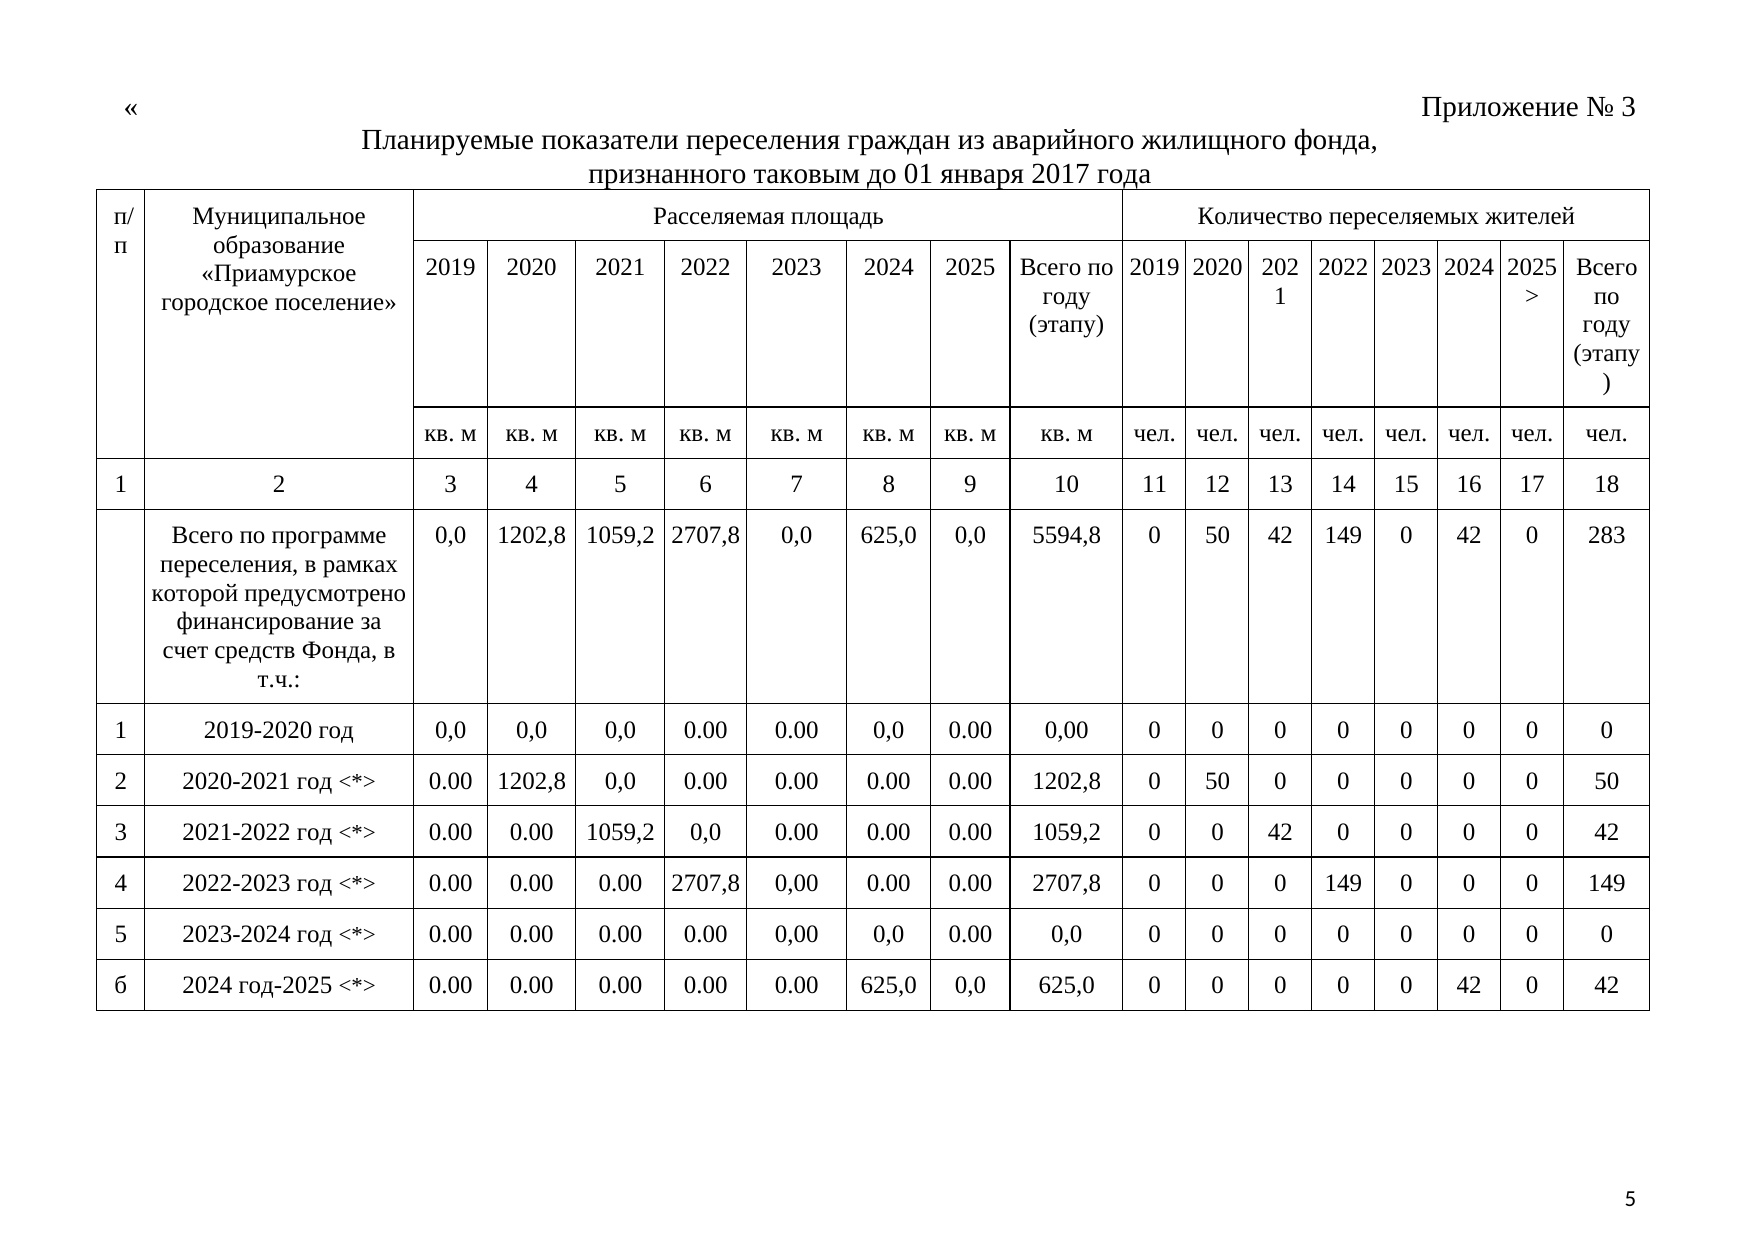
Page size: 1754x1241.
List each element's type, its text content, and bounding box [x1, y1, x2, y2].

table_cell 0 [1375, 704, 1437, 754]
table_cell 0.00 [576, 909, 664, 958]
table_cell 0 [1123, 806, 1185, 856]
table_cell 6 [665, 459, 746, 508]
table_cell 2019 [414, 241, 487, 406]
table_cell 42 [1438, 960, 1500, 1009]
table_cell 0 [1438, 755, 1500, 805]
table_cell 2020 [488, 241, 575, 406]
table_cell 149 [1564, 858, 1649, 907]
table_cell 17 [1501, 459, 1563, 508]
table_cell 0 [1375, 755, 1437, 805]
table_cell 2020 [1186, 241, 1248, 406]
table_cell 0 [1186, 704, 1248, 754]
table_cell 0.00 [414, 909, 487, 958]
table_cell 2021 [1249, 241, 1311, 406]
table_cell 2021 [576, 241, 664, 406]
table_cell 0,00 [747, 909, 846, 958]
table_cell 0 [1249, 960, 1311, 1009]
table_cell 14 [1312, 459, 1374, 508]
table_cell 0.00 [665, 755, 746, 805]
table_cell 1059,2 [576, 510, 664, 703]
table_cell Всего по программе переселения, в рамках которой предусмотрено финансирование за счет средств Фонда, в т.ч.: [145, 510, 413, 703]
table_header Количество переселяемых жителей [1123, 190, 1649, 240]
table_cell 1059,2 [576, 806, 664, 856]
table_cell 0 [1123, 704, 1185, 754]
table_cell 0 [1501, 510, 1563, 703]
table_cell 0.00 [847, 755, 930, 805]
table_cell 0 [1249, 909, 1311, 958]
table_cell 0,0 [847, 704, 930, 754]
table_cell 13 [1249, 459, 1311, 508]
table_cell кв. м [576, 408, 664, 457]
table_cell 5 [576, 459, 664, 508]
table_cell 0 [1123, 960, 1185, 1009]
table_cell 0 [1249, 704, 1311, 754]
table_cell 50 [1564, 755, 1649, 805]
table_cell 3 [97, 806, 144, 856]
table_cell 50 [1186, 755, 1248, 805]
table_cell 0 [1123, 909, 1185, 958]
table_cell 0,0 [488, 704, 575, 754]
table_cell 11 [1123, 459, 1185, 508]
text Планируемые показатели переселения граждан из аварийного жилищного фонда, [103, 122, 1636, 156]
table_cell 2023 [1375, 241, 1437, 406]
table_cell 2023 [747, 241, 846, 406]
table_cell чел. [1312, 408, 1374, 457]
table_cell 0 [1375, 960, 1437, 1009]
table_cell 5 [97, 909, 144, 958]
table_cell 0 [1501, 960, 1563, 1009]
table_cell 4 [488, 459, 575, 508]
table_cell 0 [1312, 806, 1374, 856]
table_cell 0.00 [414, 858, 487, 907]
table_cell 0,0 [576, 704, 664, 754]
table_cell 0.00 [488, 806, 575, 856]
table_cell 0.00 [931, 858, 1009, 907]
table_cell 0.00 [665, 960, 746, 1009]
table_cell 0.00 [747, 755, 846, 805]
table_cell кв. м [488, 408, 575, 457]
table_cell 2020-2021 год <*> [145, 755, 413, 805]
table_cell 0.00 [488, 960, 575, 1009]
table_cell 0 [1186, 909, 1248, 958]
table_cell 0 [1249, 858, 1311, 907]
table_cell 0 [1312, 704, 1374, 754]
table_cell 0,0 [931, 960, 1009, 1009]
table_cell 0,00 [1011, 704, 1122, 754]
table_cell 15 [1375, 459, 1437, 508]
table_cell 2025 [931, 241, 1009, 406]
table_cell 0 [1186, 960, 1248, 1009]
table_cell 2 [145, 459, 413, 508]
table_cell 2022 [665, 241, 746, 406]
table_cell 625,0 [847, 510, 930, 703]
table_cell 149 [1312, 510, 1374, 703]
table_cell кв. м [847, 408, 930, 457]
table_cell 1202,8 [488, 510, 575, 703]
table_cell 0.00 [847, 858, 930, 907]
table_cell 1059,2 [1011, 806, 1122, 856]
table_cell 0,0 [931, 510, 1009, 703]
table_cell 0.00 [414, 960, 487, 1009]
table_cell 2 [97, 755, 144, 805]
table_cell Всего по году (этапу) [1011, 241, 1122, 406]
table_cell 0 [1375, 510, 1437, 703]
table_cell 0 [1438, 704, 1500, 754]
table_cell чел. [1123, 408, 1185, 457]
table_cell 0.00 [665, 909, 746, 958]
table_cell 0 [1312, 755, 1374, 805]
table_cell 0,0 [414, 704, 487, 754]
table_cell 0,0 [1011, 909, 1122, 958]
table_cell чел. [1249, 408, 1311, 457]
table_cell 2024 [847, 241, 930, 406]
table_cell 9 [931, 459, 1009, 508]
table_cell 2019-2020 год [145, 704, 413, 754]
table_cell 0 [1501, 755, 1563, 805]
table_cell 0,0 [665, 806, 746, 856]
table_cell 8 [847, 459, 930, 508]
table_cell 42 [1564, 960, 1649, 1009]
table_cell 0 [1375, 909, 1437, 958]
table_cell 42 [1564, 806, 1649, 856]
table_cell 0.00 [847, 806, 930, 856]
table_cell чел. [1438, 408, 1500, 457]
table_cell 0.00 [931, 704, 1009, 754]
table_cell 0.00 [576, 960, 664, 1009]
table_cell кв. м [665, 408, 746, 457]
table_cell 0 [1312, 960, 1374, 1009]
table_cell кв. м [931, 408, 1009, 457]
table_cell 12 [1186, 459, 1248, 508]
table_cell Всего по году (этапу) [1564, 241, 1649, 406]
table_cell 0 [1312, 909, 1374, 958]
table_cell чел. [1375, 408, 1437, 457]
table_cell 0.00 [931, 755, 1009, 805]
table_cell 42 [1249, 510, 1311, 703]
table_cell 0 [1123, 858, 1185, 907]
table_cell чел. [1186, 408, 1248, 457]
table_cell чел. [1564, 408, 1649, 457]
table_cell 5594,8 [1011, 510, 1122, 703]
table_cell 625,0 [1011, 960, 1122, 1009]
text признанного таковым до 01 января 2017 года [103, 156, 1636, 189]
table_cell 0 [1438, 909, 1500, 958]
table_cell 3 [414, 459, 487, 508]
table_cell 1202,8 [488, 755, 575, 805]
table_cell 0.00 [576, 858, 664, 907]
table_cell б [97, 960, 144, 1009]
table_header Муниципальное образование «Приамурское городское поселение» [145, 190, 413, 457]
table_cell 2022-2023 год <*> [145, 858, 413, 907]
table_cell 2707,8 [665, 510, 746, 703]
table_cell 625,0 [847, 960, 930, 1009]
table_cell кв. м [1011, 408, 1122, 457]
table_cell 16 [1438, 459, 1500, 508]
table_cell 0 [1186, 858, 1248, 907]
table_cell 2019 [1123, 241, 1185, 406]
table_cell 0,00 [747, 858, 846, 907]
table_cell 0.00 [665, 704, 746, 754]
table_cell 10 [1011, 459, 1122, 508]
table_header п/п [97, 190, 144, 457]
table_cell 2024 год-2025 <*> [145, 960, 413, 1009]
table_cell 4 [97, 858, 144, 907]
table_cell 42 [1438, 510, 1500, 703]
table_cell 2707,8 [665, 858, 746, 907]
table_cell 0.00 [747, 960, 846, 1009]
table_cell 0 [1501, 704, 1563, 754]
table_cell кв. м [747, 408, 846, 457]
table_cell 0 [1375, 806, 1437, 856]
table_cell 1202,8 [1011, 755, 1122, 805]
table_cell 2707,8 [1011, 858, 1122, 907]
table_cell чел. [1501, 408, 1563, 457]
table_cell 0.00 [414, 755, 487, 805]
table_cell 1 [97, 459, 144, 508]
table_cell 0,0 [576, 755, 664, 805]
table_cell 0.00 [747, 806, 846, 856]
table_cell 2024 [1438, 241, 1500, 406]
table_header Расселяемая площадь [414, 190, 1122, 240]
table_cell 0 [1564, 909, 1649, 958]
table_cell 0,0 [414, 510, 487, 703]
table_cell 0.00 [488, 858, 575, 907]
table_cell 2021-2022 год <*> [145, 806, 413, 856]
table_cell 0 [1123, 510, 1185, 703]
table_cell 7 [747, 459, 846, 508]
table_cell 0.00 [747, 704, 846, 754]
table_cell 283 [1564, 510, 1649, 703]
table_cell 1 [97, 704, 144, 754]
table_cell 50 [1186, 510, 1248, 703]
table_cell 0 [1375, 858, 1437, 907]
table_cell 0,0 [747, 510, 846, 703]
table_cell 0 [1501, 909, 1563, 958]
table_cell 18 [1564, 459, 1649, 508]
table_cell кв. м [414, 408, 487, 457]
table_cell 0.00 [931, 909, 1009, 958]
table_cell 2023-2024 год <*> [145, 909, 413, 958]
table_cell 2025 > [1501, 241, 1563, 406]
table_cell 42 [1249, 806, 1311, 856]
table_cell 0 [1438, 858, 1500, 907]
table_cell 0.00 [414, 806, 487, 856]
table_cell 0 [1249, 755, 1311, 805]
table_cell 0 [1438, 806, 1500, 856]
table_cell 0.00 [488, 909, 575, 958]
table_cell 149 [1312, 858, 1374, 907]
table_cell 0 [1501, 858, 1563, 907]
table_cell 0 [1501, 806, 1563, 856]
table_cell [97, 510, 144, 703]
table_cell 0.00 [931, 806, 1009, 856]
table_cell 0 [1564, 704, 1649, 754]
table_cell 0 [1186, 806, 1248, 856]
text « Приложение № 3 [103, 89, 1636, 122]
table_cell 0 [1123, 755, 1185, 805]
table_cell 2022 [1312, 241, 1374, 406]
table_cell 0,0 [847, 909, 930, 958]
